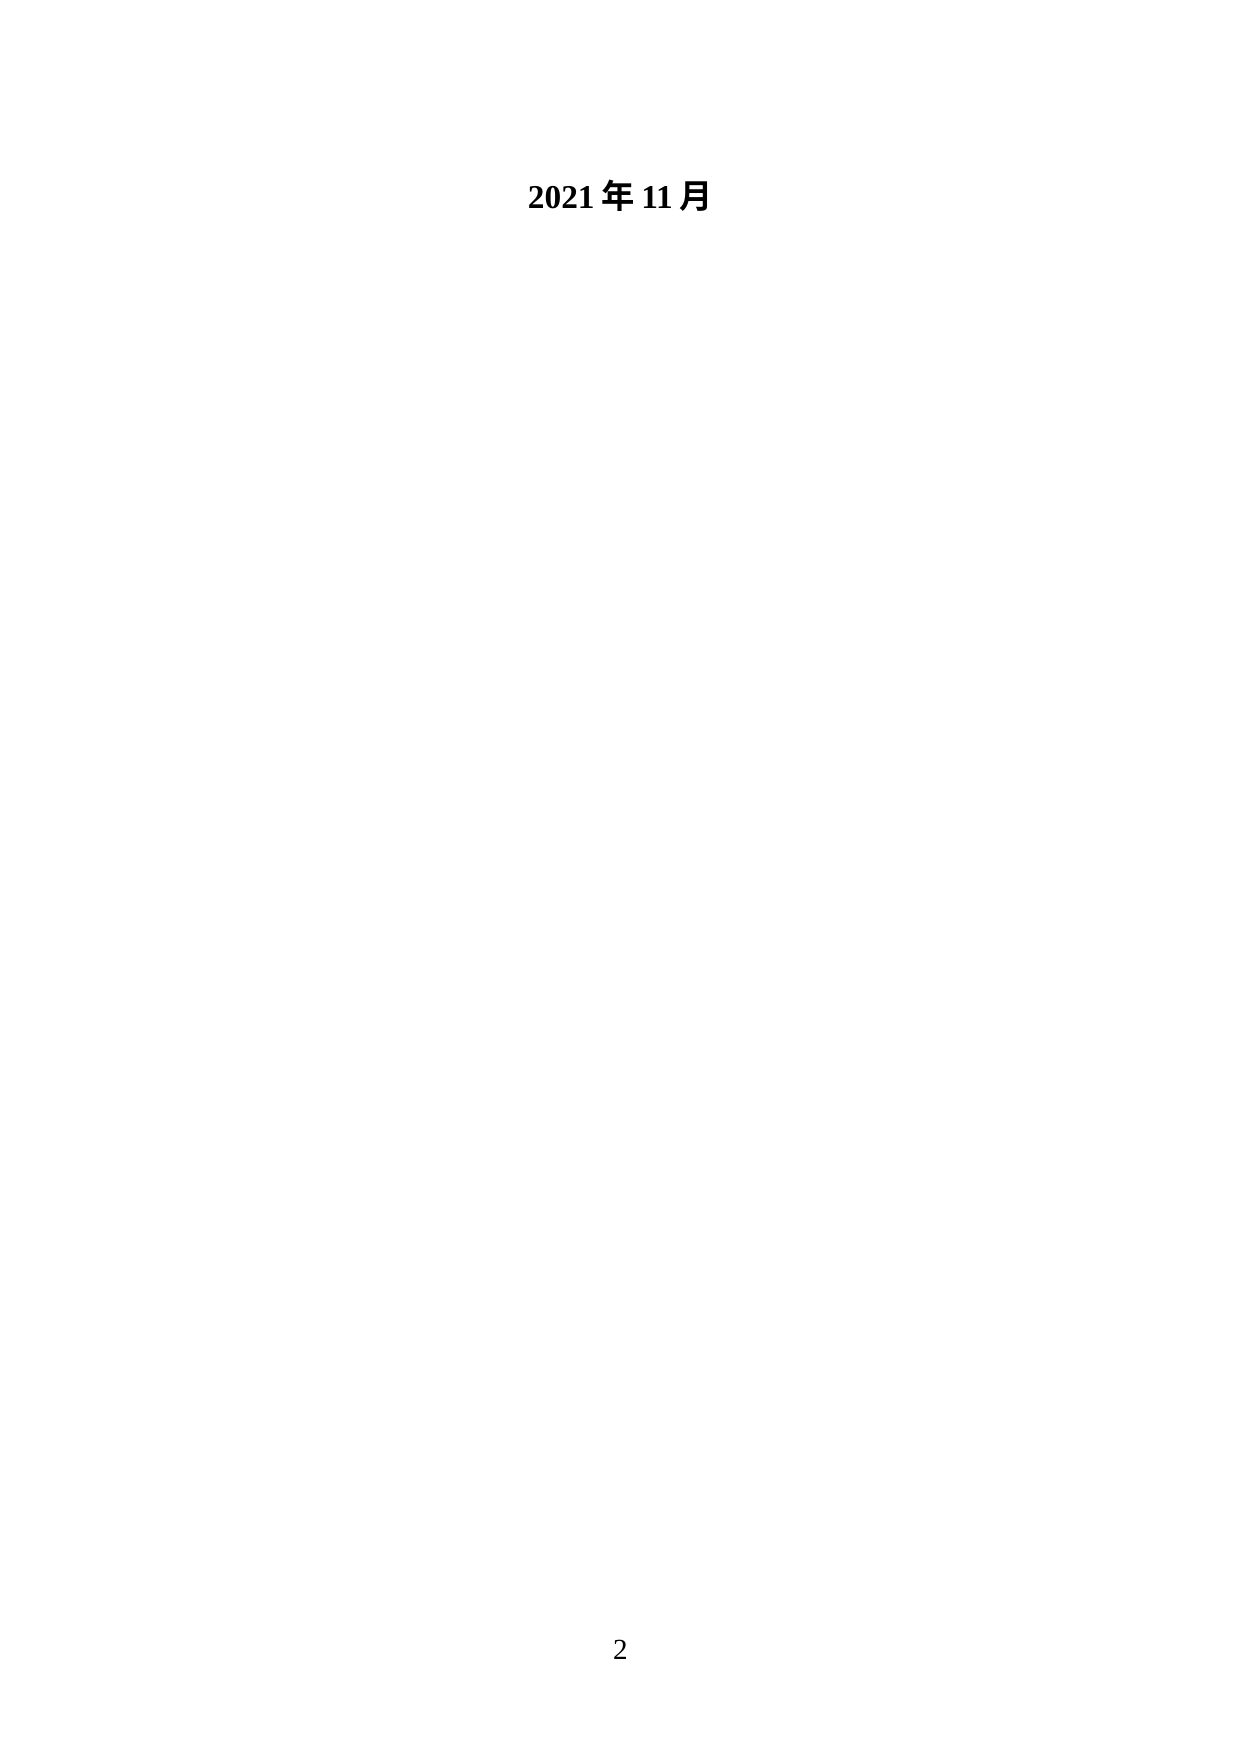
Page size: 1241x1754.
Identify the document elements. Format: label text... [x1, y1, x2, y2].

text 2021年11月 [187, 162, 1053, 227]
